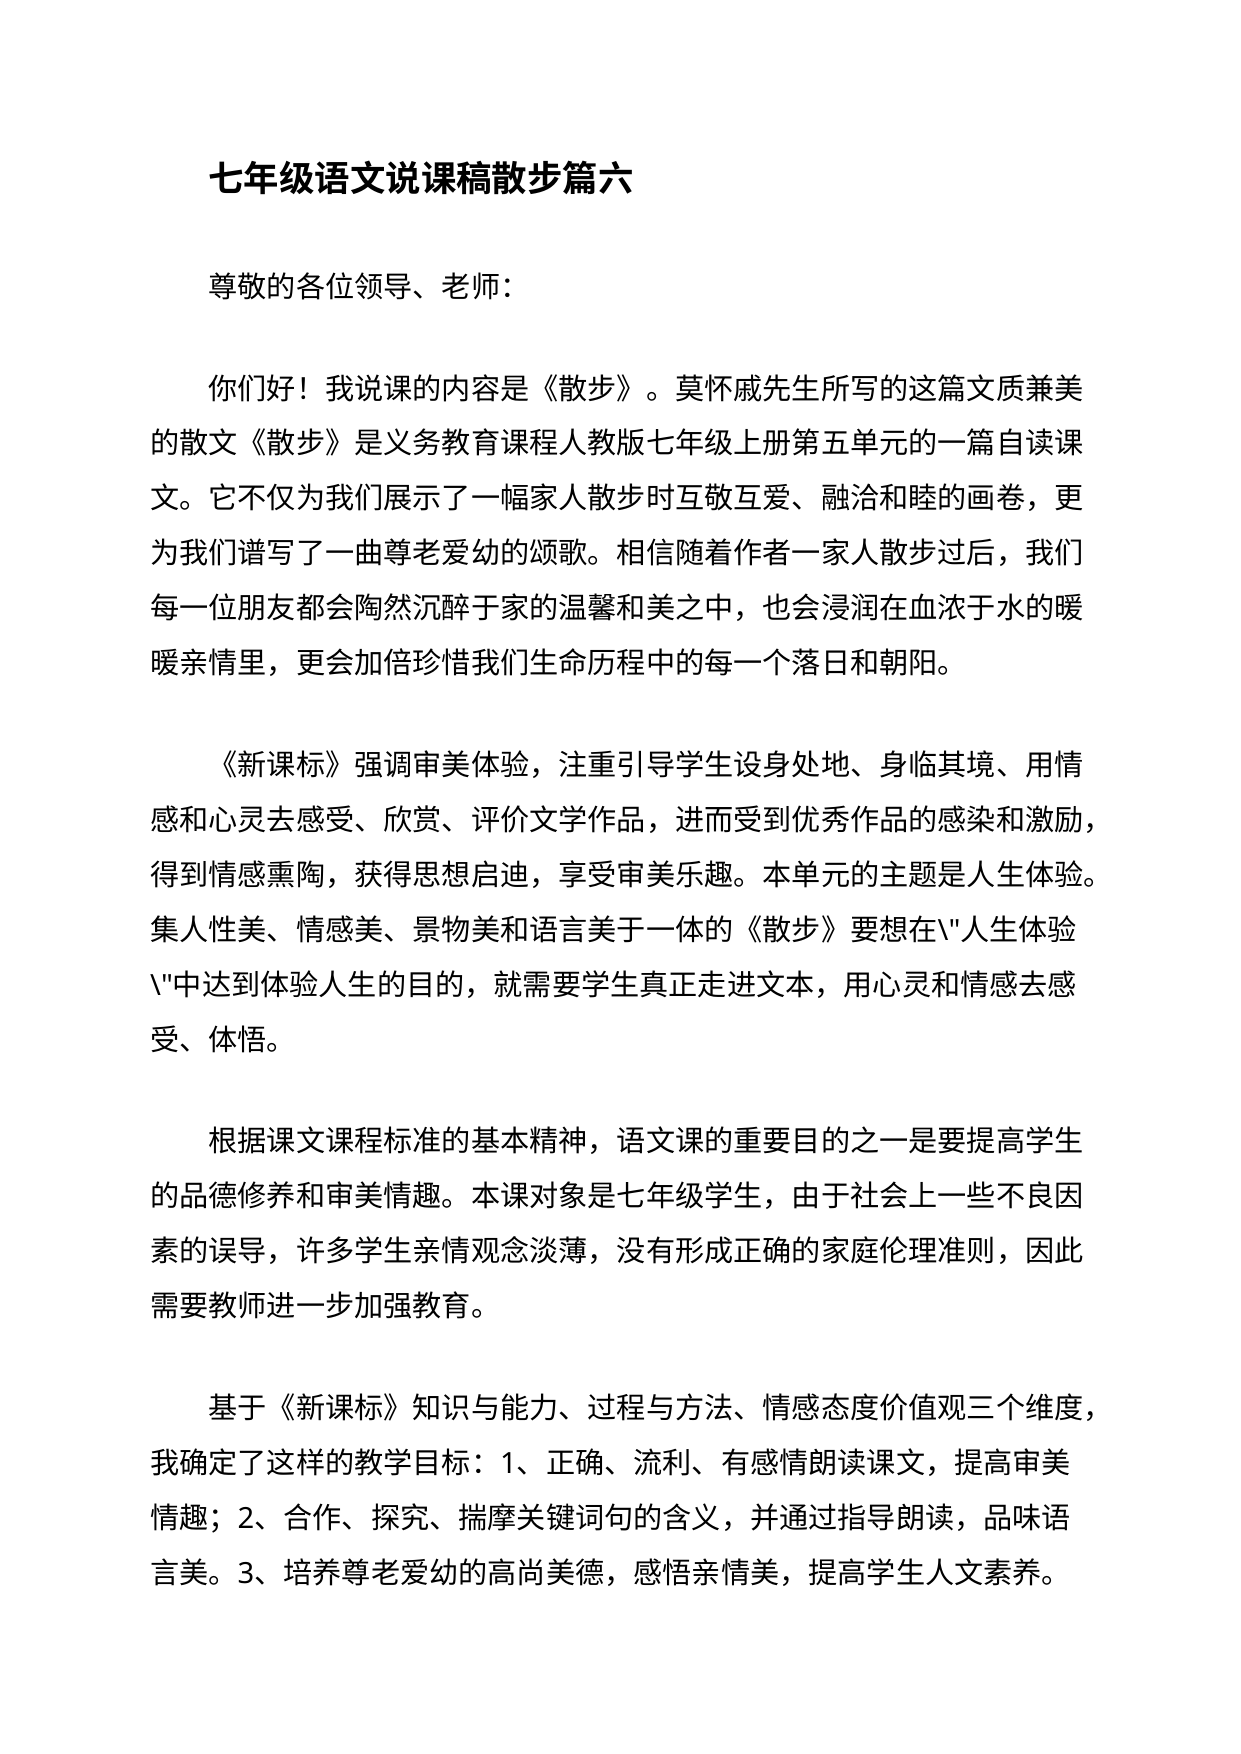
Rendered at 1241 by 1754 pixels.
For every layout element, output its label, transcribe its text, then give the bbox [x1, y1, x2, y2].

text 《新课标》强调审美体验，注重引导学生设身处地、身临其境、用情感和心灵去感受、欣赏、评价文学作品，进而受到优秀作品的感染和激励，得到情感熏陶，获得思想启迪，享受审美乐趣。本单元的主题是人生体验。集人性美、情感美、景物美和语言美于一体的《散步》要想在\"人生体验\"中达到体验人生的目的，就需要学生真正走进文本，用心灵和情感去感受、体悟。 [150, 741, 1090, 1058]
text 七年级语文说课稿散步篇六 [150, 150, 1090, 201]
text 尊敬的各位领导、老师： [150, 263, 1090, 306]
text 根据课文课程标准的基本精神，语文课的重要目的之一是要提高学生的品德修养和审美情趣。本课对象是七年级学生，由于社会上一些不良因素的误导，许多学生亲情观念淡薄，没有形成正确的家庭伦理准则，因此需要教师进一步加强教育。 [150, 1118, 1090, 1325]
text 基于《新课标》知识与能力、过程与方法、情感态度价值观三个维度，我确定了这样的教学目标：1、正确、流利、有感情朗读课文，提高审美情趣；2、合作、探究、揣摩关键词句的含义，并通过指导朗读，品味语言美。3、培养尊老爱幼的高尚美德，感悟亲情美，提高学生人文素养。 [150, 1384, 1090, 1592]
text 你们好！我说课的内容是《散步》。莫怀戚先生所写的这篇文质兼美的散文《散步》是义务教育课程人教版七年级上册第五单元的一篇自读课文。它不仅为我们展示了一幅家人散步时互敬互爱、融洽和睦的画卷，更为我们谱写了一曲尊老爱幼的颂歌。相信随着作者一家人散步过后，我们每一位朋友都会陶然沉醉于家的温馨和美之中，也会浸润在血浓于水的暖暖亲情里，更会加倍珍惜我们生命历程中的每一个落日和朝阳。 [150, 365, 1090, 682]
